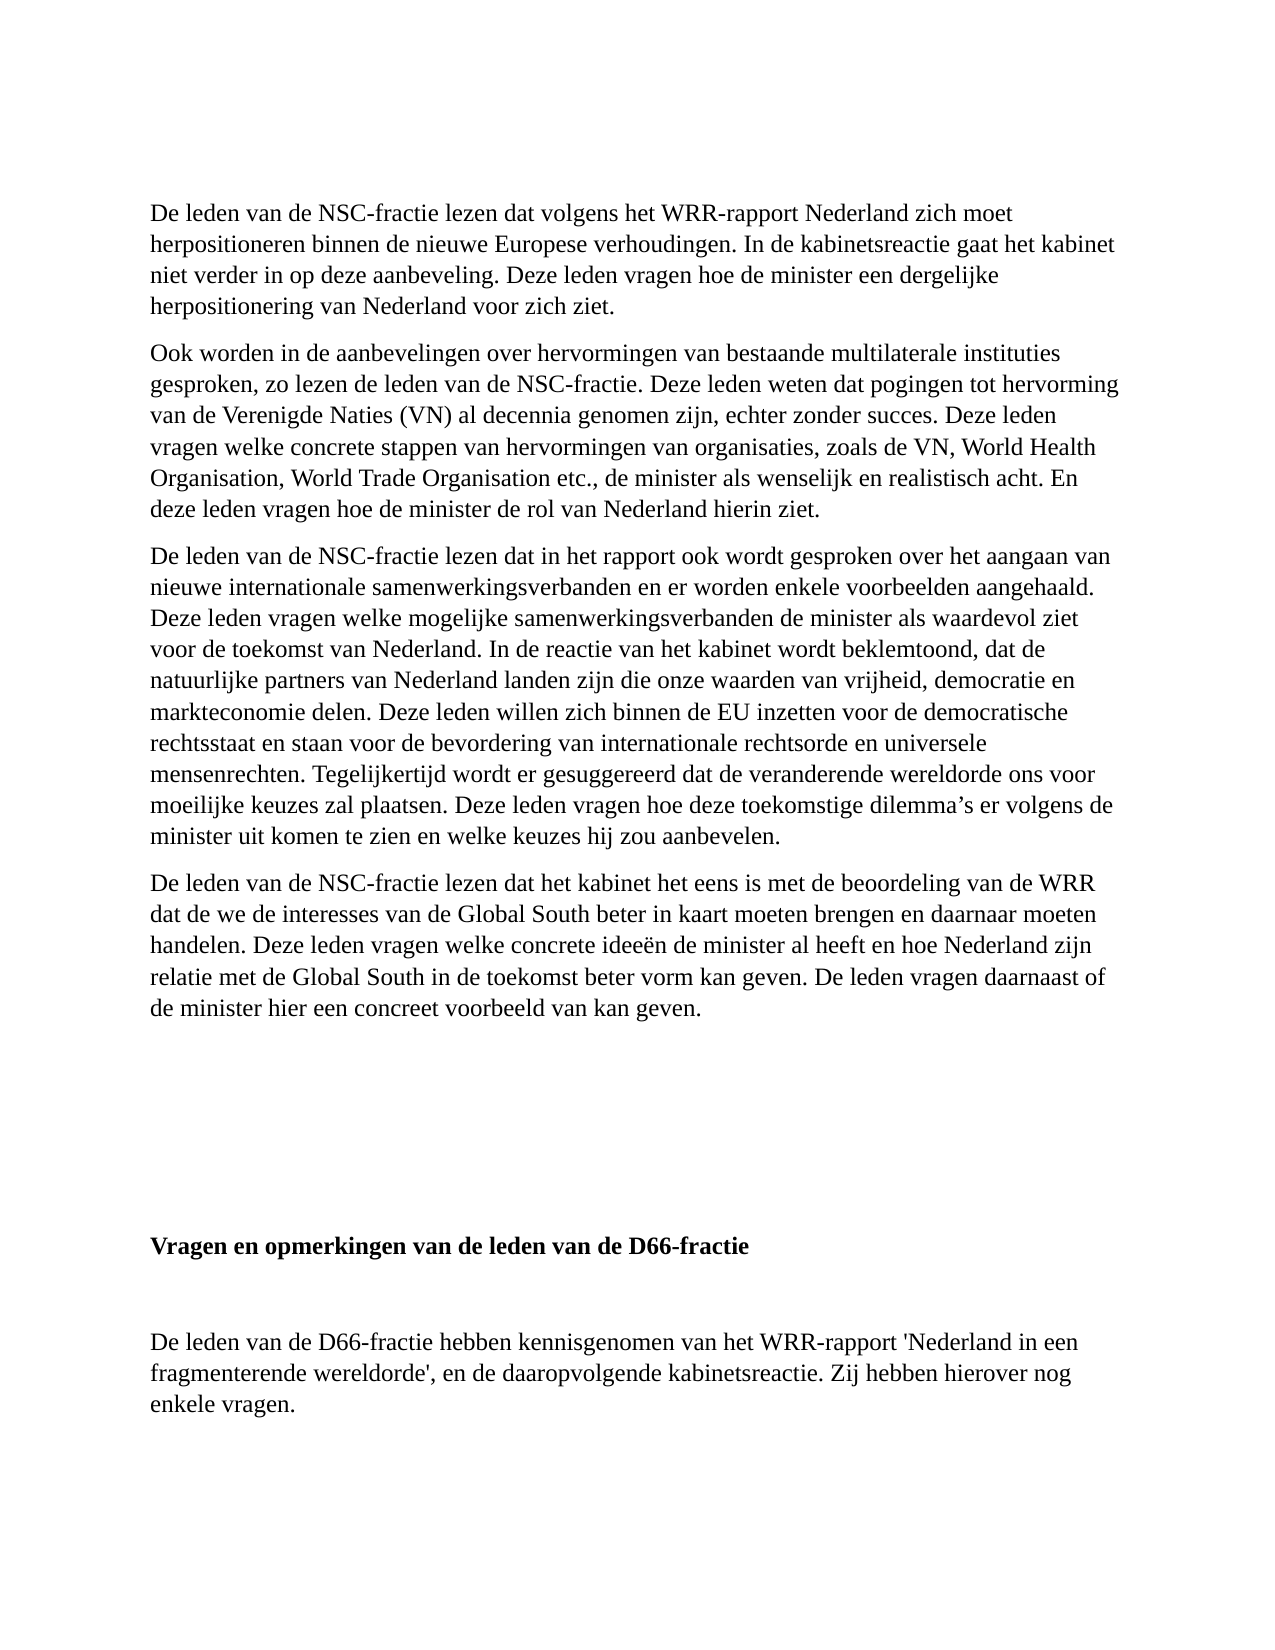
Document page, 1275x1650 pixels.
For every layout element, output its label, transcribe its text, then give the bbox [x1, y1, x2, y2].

text Vragen en opmerkingen van de leden van de D66-fractie [150, 1231, 1125, 1260]
text De leden van de NSC-fractie lezen dat in het rapport ook wordt gesproken over het aangaan van nieuwe internationale samenwerkingsverbanden en er worden enkele voorbeelden aangehaald. Deze leden vragen welke mogelijke samenwerkingsverbanden de minister als waardevol ziet voor de toekomst van Nederland. In de reactie van het kabinet wordt beklemtoond, dat de natuurlijke partners van Nederland landen zijn die onze waarden van vrijheid, democratie en markteconomie delen. Deze leden willen zich binnen de EU inzetten voor de democratische rechtsstaat en staan voor de bevordering van internationale rechtsorde en universele mensenrechten. Tegelijkertijd wordt er gesuggereerd dat de veranderende wereldorde ons voor moeilijke keuzes zal plaatsen. Deze leden vragen hoe deze toekomstige dilemma’s er volgens de minister uit komen te zien en welke keuzes hij zou aanbevelen. [150, 541, 1125, 849]
text De leden van de NSC-fractie lezen dat volgens het WRR-rapport Nederland zich moet herpositioneren binnen de nieuwe Europese verhoudingen. In de kabinetsreactie gaat het kabinet niet verder in op deze aanbeveling. Deze leden vragen hoe de minister een dergelijke herpositionering van Nederland voor zich ziet. [150, 198, 1125, 319]
text De leden van de D66-fractie hebben kennisgenomen van het WRR-rapport 'Nederland in een fragmenterende wereldorde', en de daaropvolgende kabinetsreactie. Zij hebben hierover nog enkele vragen. [150, 1327, 1125, 1417]
text Ook worden in de aanbevelingen over hervormingen van bestaande multilaterale instituties gesproken, zo lezen de leden van de NSC-fractie. Deze leden weten dat pogingen tot hervorming van de Verenigde Naties (VN) al decennia genomen zijn, echter zonder succes. Deze leden vragen welke concrete stappen van hervormingen van organisaties, zoals de VN, World Health Organisation, World Trade Organisation etc., de minister als wenselijk en realistisch acht. En deze leden vragen hoe de minister de rol van Nederland hierin ziet. [150, 338, 1125, 522]
text De leden van de NSC-fractie lezen dat het kabinet het eens is met de beoordeling van de WRR dat de we de interesses van de Global South beter in kaart moeten brengen en daarnaar moeten handelen. Deze leden vragen welke concrete ideeën de minister al heeft en hoe Nederland zijn relatie met de Global South in de toekomst beter vorm kan geven. De leden vragen daarnaast of de minister hier een concreet voorbeeld van kan geven. [150, 868, 1125, 1021]
